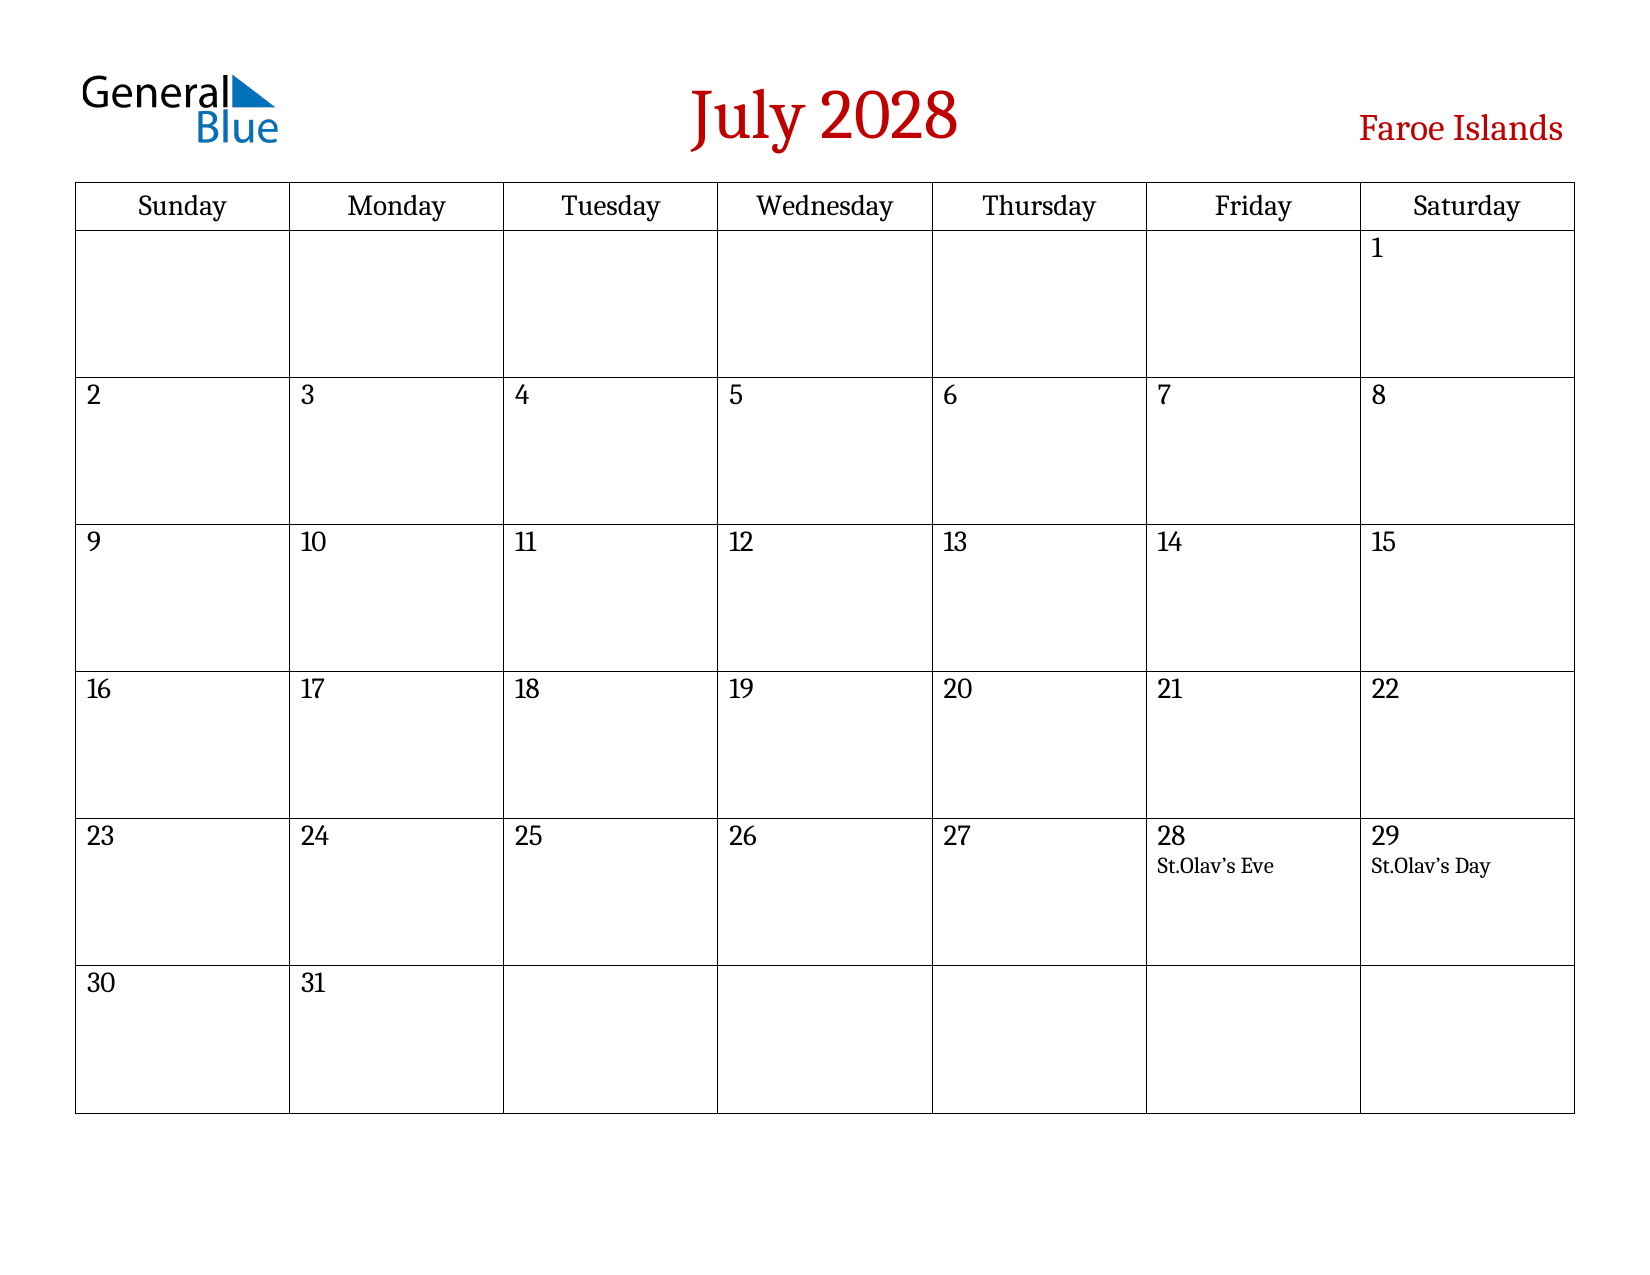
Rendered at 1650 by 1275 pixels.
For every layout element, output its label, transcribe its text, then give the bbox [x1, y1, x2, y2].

table_cell [1361, 412, 1574, 524]
table_cell Wednesday [718, 183, 932, 230]
table_cell Sunday [76, 183, 289, 230]
table_cell [290, 706, 503, 818]
table_cell [504, 265, 717, 377]
table_cell [290, 559, 503, 671]
table_cell 7 [1147, 378, 1360, 412]
table_cell 14 [1147, 525, 1360, 559]
table_cell [76, 853, 289, 965]
table_cell [504, 706, 717, 818]
table_cell 30 [76, 966, 289, 1000]
table_cell St.Olav’s Day [1361, 853, 1574, 965]
table_cell [1147, 559, 1360, 671]
table_cell 22 [1361, 672, 1574, 706]
table_cell [718, 412, 932, 524]
table_cell St.Olav’s Eve [1147, 853, 1360, 965]
table_cell 25 [504, 819, 717, 853]
table_cell 19 [718, 672, 932, 706]
table_cell 10 [290, 525, 503, 559]
table_cell [1361, 966, 1574, 1000]
table_cell [290, 265, 503, 377]
table_cell [290, 1000, 503, 1112]
table_cell 27 [933, 819, 1146, 853]
table_cell [718, 559, 932, 671]
table_cell [933, 231, 1146, 264]
table_cell Friday [1147, 183, 1360, 230]
table_cell [933, 559, 1146, 671]
table_cell 4 [504, 378, 717, 412]
table_cell [718, 853, 932, 965]
table_cell [718, 966, 932, 1000]
table_cell 16 [76, 672, 289, 706]
table_cell [504, 231, 717, 264]
table_cell [504, 1000, 717, 1112]
picture [82, 75, 278, 143]
table_cell [933, 706, 1146, 818]
table_cell [1361, 1000, 1574, 1112]
table_cell [76, 412, 289, 524]
table_header [76, 75, 503, 182]
table_cell [504, 853, 717, 965]
table_cell [1147, 231, 1360, 264]
table_cell 3 [290, 378, 503, 412]
table_cell [76, 1000, 289, 1112]
table_header July 2028 [504, 75, 1146, 182]
table_cell [76, 265, 289, 377]
table_cell 6 [933, 378, 1146, 412]
table_cell [933, 412, 1146, 524]
table_cell 23 [76, 819, 289, 853]
table_cell 31 [290, 966, 503, 1000]
table_cell [1361, 559, 1574, 671]
table_cell 12 [718, 525, 932, 559]
table_cell 21 [1147, 672, 1360, 706]
table_cell [76, 559, 289, 671]
table_cell 11 [504, 525, 717, 559]
table_cell [1361, 706, 1574, 818]
table_cell [76, 706, 289, 818]
table_cell Saturday [1361, 183, 1574, 230]
table_cell [76, 231, 289, 264]
table_cell [718, 265, 932, 377]
table_cell 13 [933, 525, 1146, 559]
table_cell [1361, 265, 1574, 377]
table_cell [290, 412, 503, 524]
table_cell Thursday [933, 183, 1146, 230]
table_cell Monday [290, 183, 503, 230]
table_cell [290, 853, 503, 965]
table_cell 2 [76, 378, 289, 412]
table_cell 26 [718, 819, 932, 853]
table_cell [718, 706, 932, 818]
table_cell [1147, 966, 1360, 1000]
table_cell [933, 265, 1146, 377]
table_cell 20 [933, 672, 1146, 706]
table_cell [504, 966, 717, 1000]
table_cell [1147, 265, 1360, 377]
table_cell 8 [1361, 378, 1574, 412]
table_cell 18 [504, 672, 717, 706]
table_cell [933, 853, 1146, 965]
table_cell Tuesday [504, 183, 717, 230]
table_cell [1147, 1000, 1360, 1112]
table_cell 24 [290, 819, 503, 853]
table_cell 17 [290, 672, 503, 706]
table_cell 29 [1361, 819, 1574, 853]
table_cell 15 [1361, 525, 1574, 559]
table_cell [718, 1000, 932, 1112]
table_cell [933, 966, 1146, 1000]
table_cell [1147, 412, 1360, 524]
table_cell 5 [718, 378, 932, 412]
table_cell [290, 231, 503, 264]
table_cell [504, 412, 717, 524]
table_cell 1 [1361, 231, 1574, 264]
table_cell [933, 1000, 1146, 1112]
table_cell [1147, 706, 1360, 818]
table_cell [718, 231, 932, 264]
table_cell [504, 559, 717, 671]
table_cell 9 [76, 525, 289, 559]
table_cell 28 [1147, 819, 1360, 853]
table_header Faroe Islands [1146, 75, 1574, 182]
